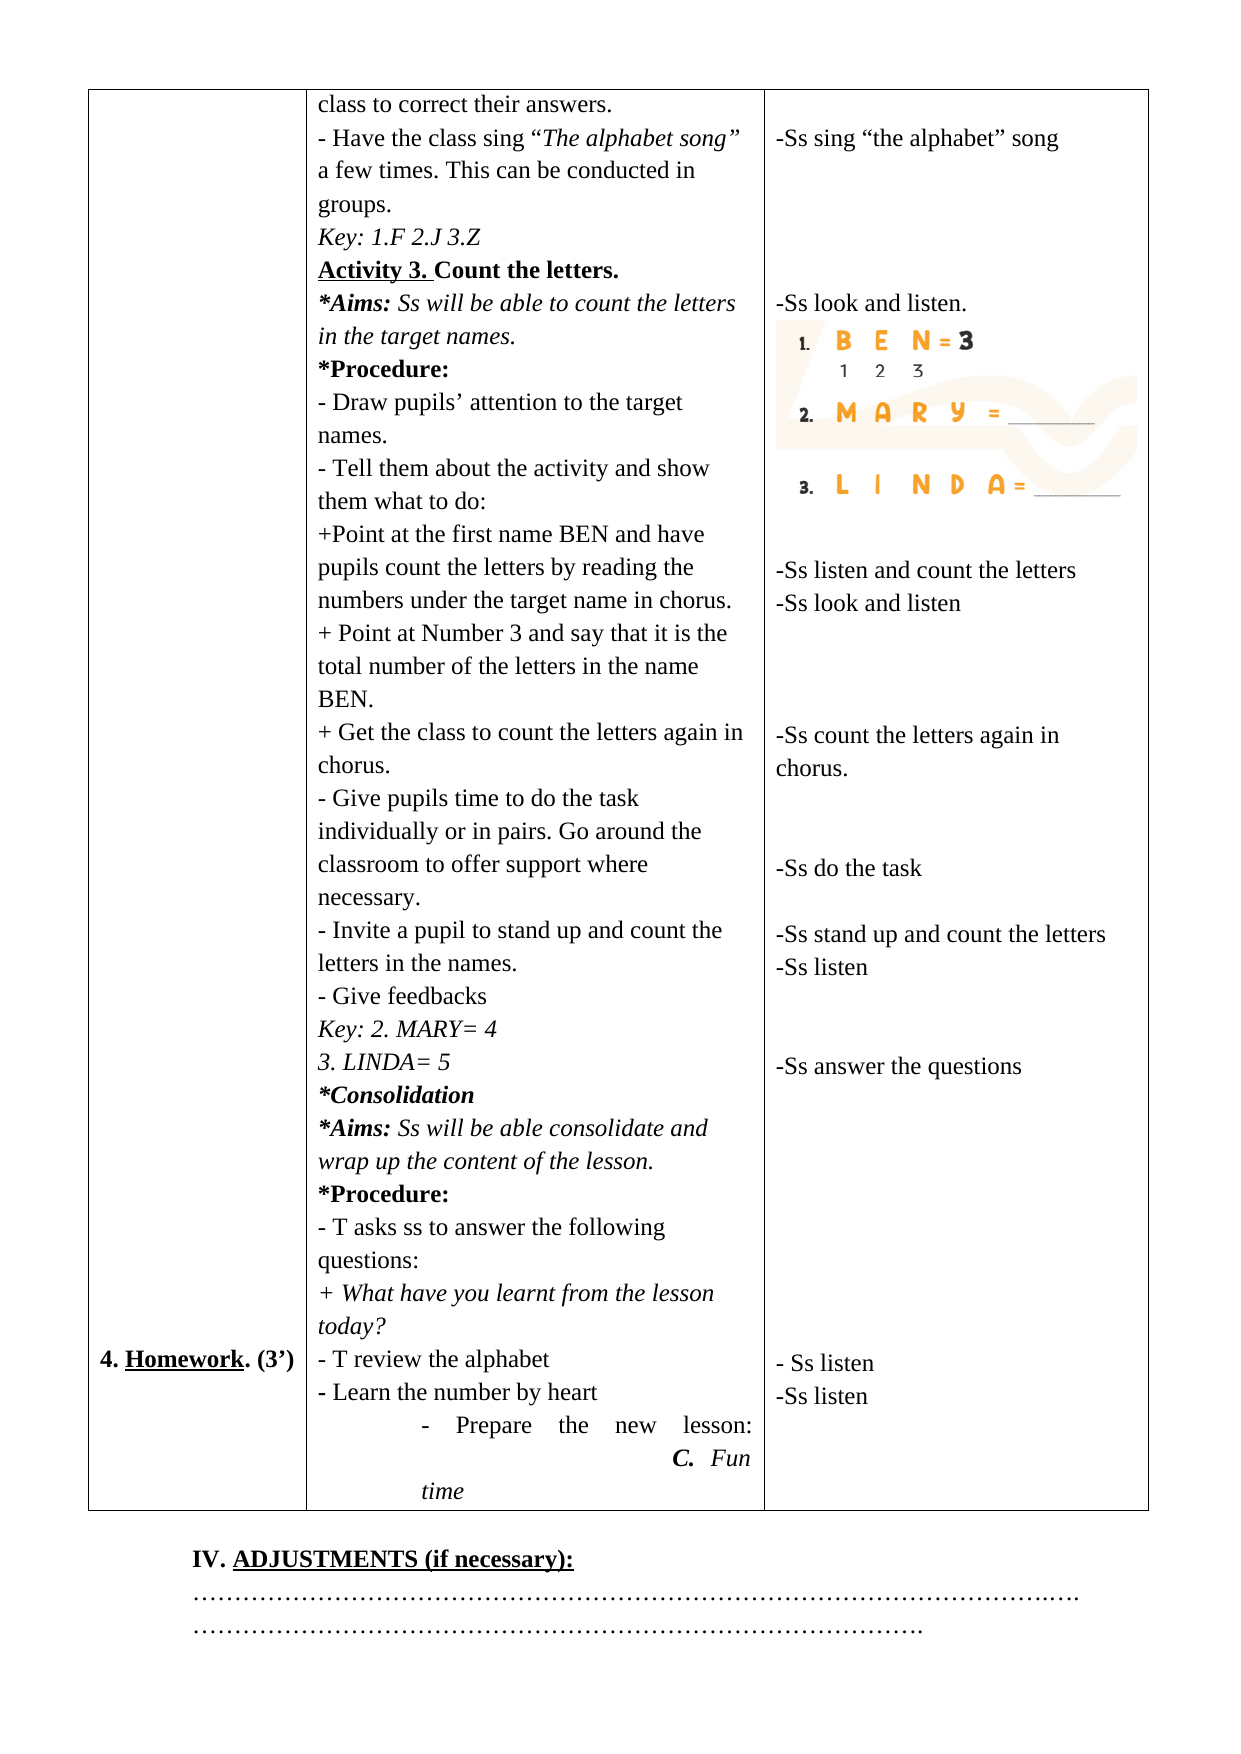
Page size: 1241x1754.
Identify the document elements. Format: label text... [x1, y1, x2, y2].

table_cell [765, 90, 1148, 1510]
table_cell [307, 90, 764, 1510]
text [192, 1577, 1152, 1639]
picture [775, 320, 1138, 518]
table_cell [89, 90, 306, 1510]
text IV. ADJUSTMENTS (if necessary): [192, 1544, 1152, 1573]
